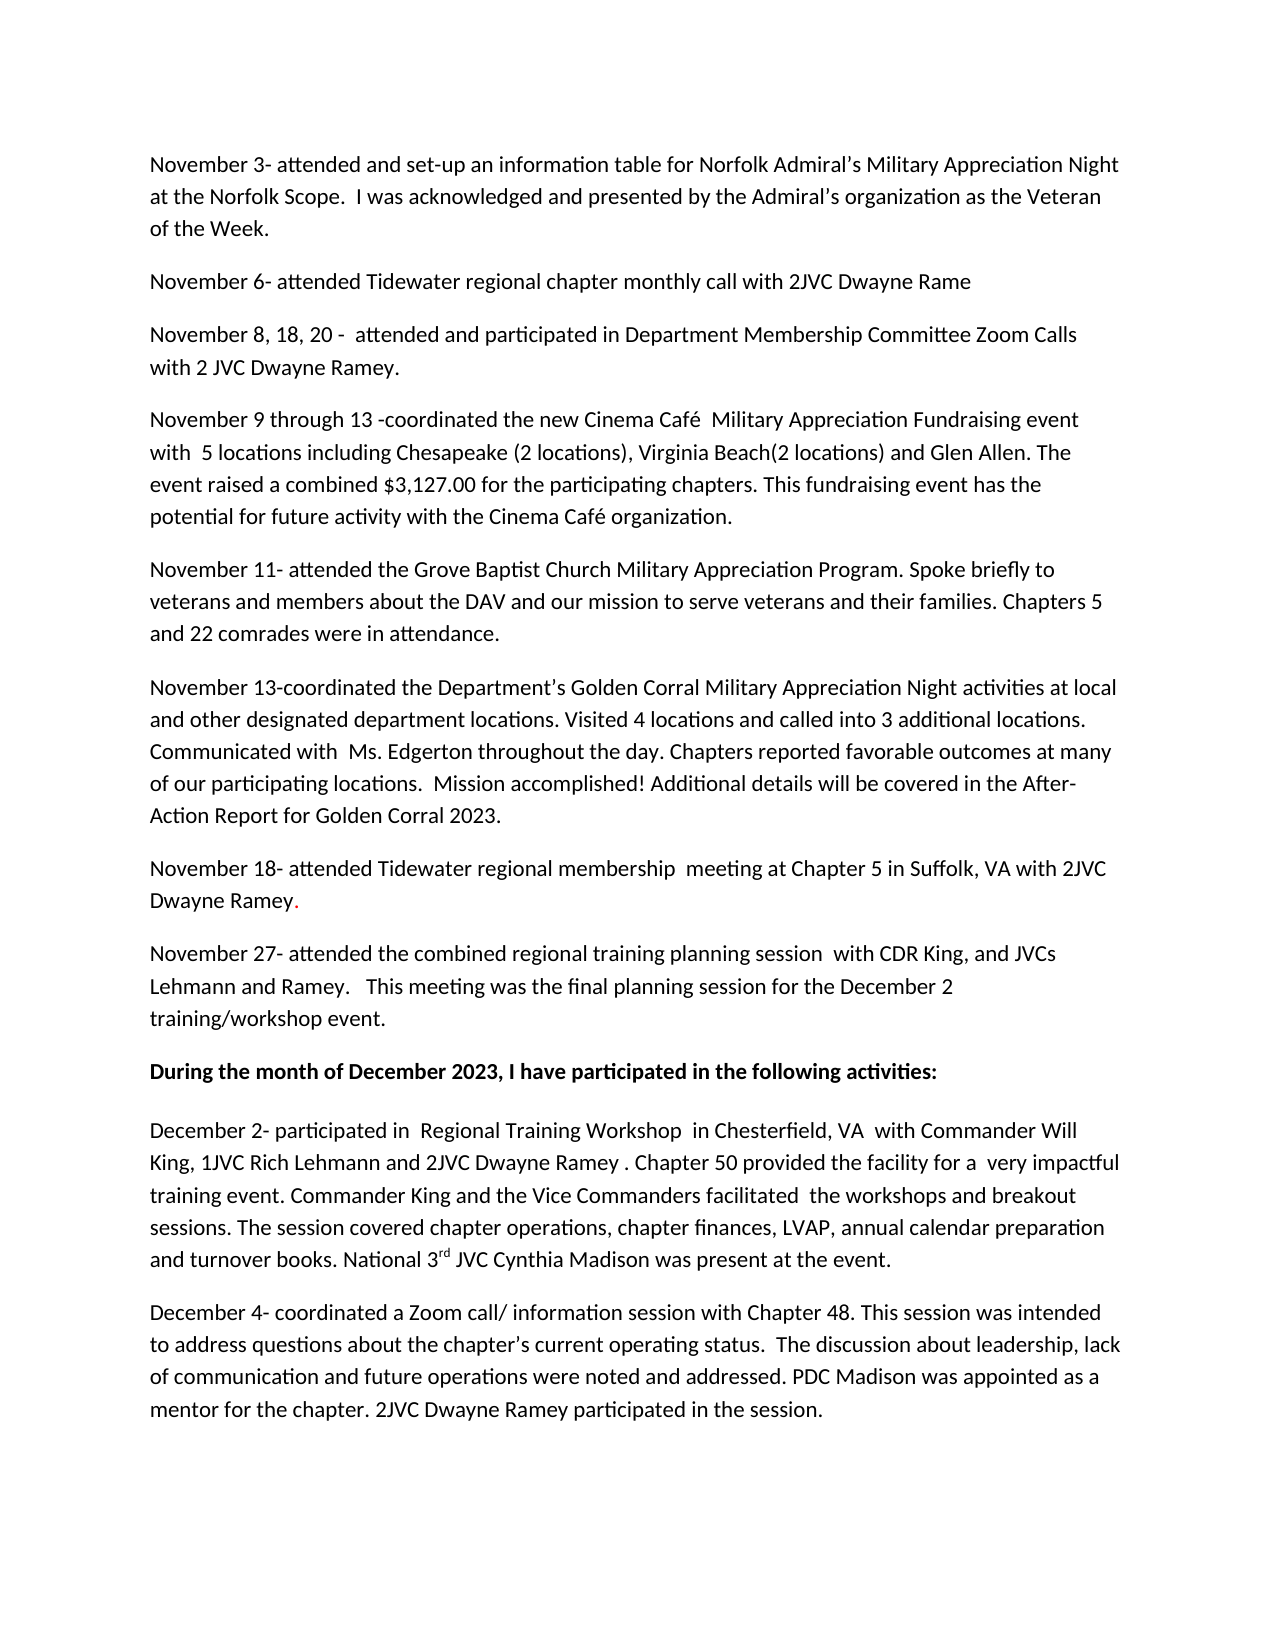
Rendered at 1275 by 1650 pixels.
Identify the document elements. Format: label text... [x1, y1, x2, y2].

text November 27- attended the combined regional training planning session with CDR King, and JVCs Lehmann and Ramey. This meeting was the final planning session for the December 2 training/workshop event. [149, 939, 1125, 1032]
text November 8, 18, 20 - attended and participated in Department Membership Committee Zoom Calls with 2 JVC Dwayne Ramey. [149, 320, 1125, 381]
text November 13-coordinated the Department’s Golden Corral Military Appreciation Night activities at local and other designated department locations. Visited 4 locations and called into 3 additional locations. Communicated with Ms. Edgerton throughout the day. Chapters reported favorable outcomes at many of our participating locations. Mission accomplished! Additional details will be covered in the After-Action Report for Golden Corral 2023. [149, 673, 1125, 829]
text November 11- attended the Grove Baptist Church Military Appreciation Program. Spoke briefly to veterans and members about the DAV and our mission to serve veterans and their families. Chapters 5 and 22 comrades were in attendance. [149, 555, 1125, 648]
text November 9 through 13 -coordinated the new Cinema Café Military Appreciation Fundraising event with 5 locations including Chesapeake (2 locations), Virginia Beach(2 locations) and Glen Allen. The event raised a combined $3,127.00 for the participating chapters. This fundraising event has the potential for future activity with the Cinema Café organization. [149, 406, 1125, 530]
text November 3- attended and set-up an information table for Norfolk Admiral’s Military Appreciation Night at the Norfolk Scope. I was acknowledged and presented by the Admiral’s organization as the Veteran of the Week. [149, 150, 1125, 242]
text December 2- participated in Regional Training Workshop in Chesterfield, VA with Commander Will King, 1JVC Rich Lehmann and 2JVC Dwayne Ramey . Chapter 50 provided the facility for a very impactful training event. Commander King and the Vice Commanders facilitated the workshops and breakout sessions. The session covered chapter operations, chapter finances, LVAP, annual calendar preparation and turnover books. National 3rd JVC Cynthia Madison was present at the event. [149, 1116, 1125, 1273]
text December 4- coordinated a Zoom call/ information session with Chapter 48. This session was intended to address questions about the chapter’s current operating status. The discussion about leadership, lack of communication and future operations were noted and addressed. PDC Madison was appointed as a mentor for the chapter. 2JVC Dwayne Ramey participated in the session. [149, 1298, 1125, 1423]
text November 6- attended Tidewater regional chapter monthly call with 2JVC Dwayne Rame [149, 267, 1125, 295]
text During the month of December 2023, I have participated in the following activities: [149, 1057, 1125, 1085]
text November 18- attended Tidewater regional membership meeting at Chapter 5 in Suffolk, VA with 2JVC Dwayne Ramey. [149, 854, 1125, 914]
